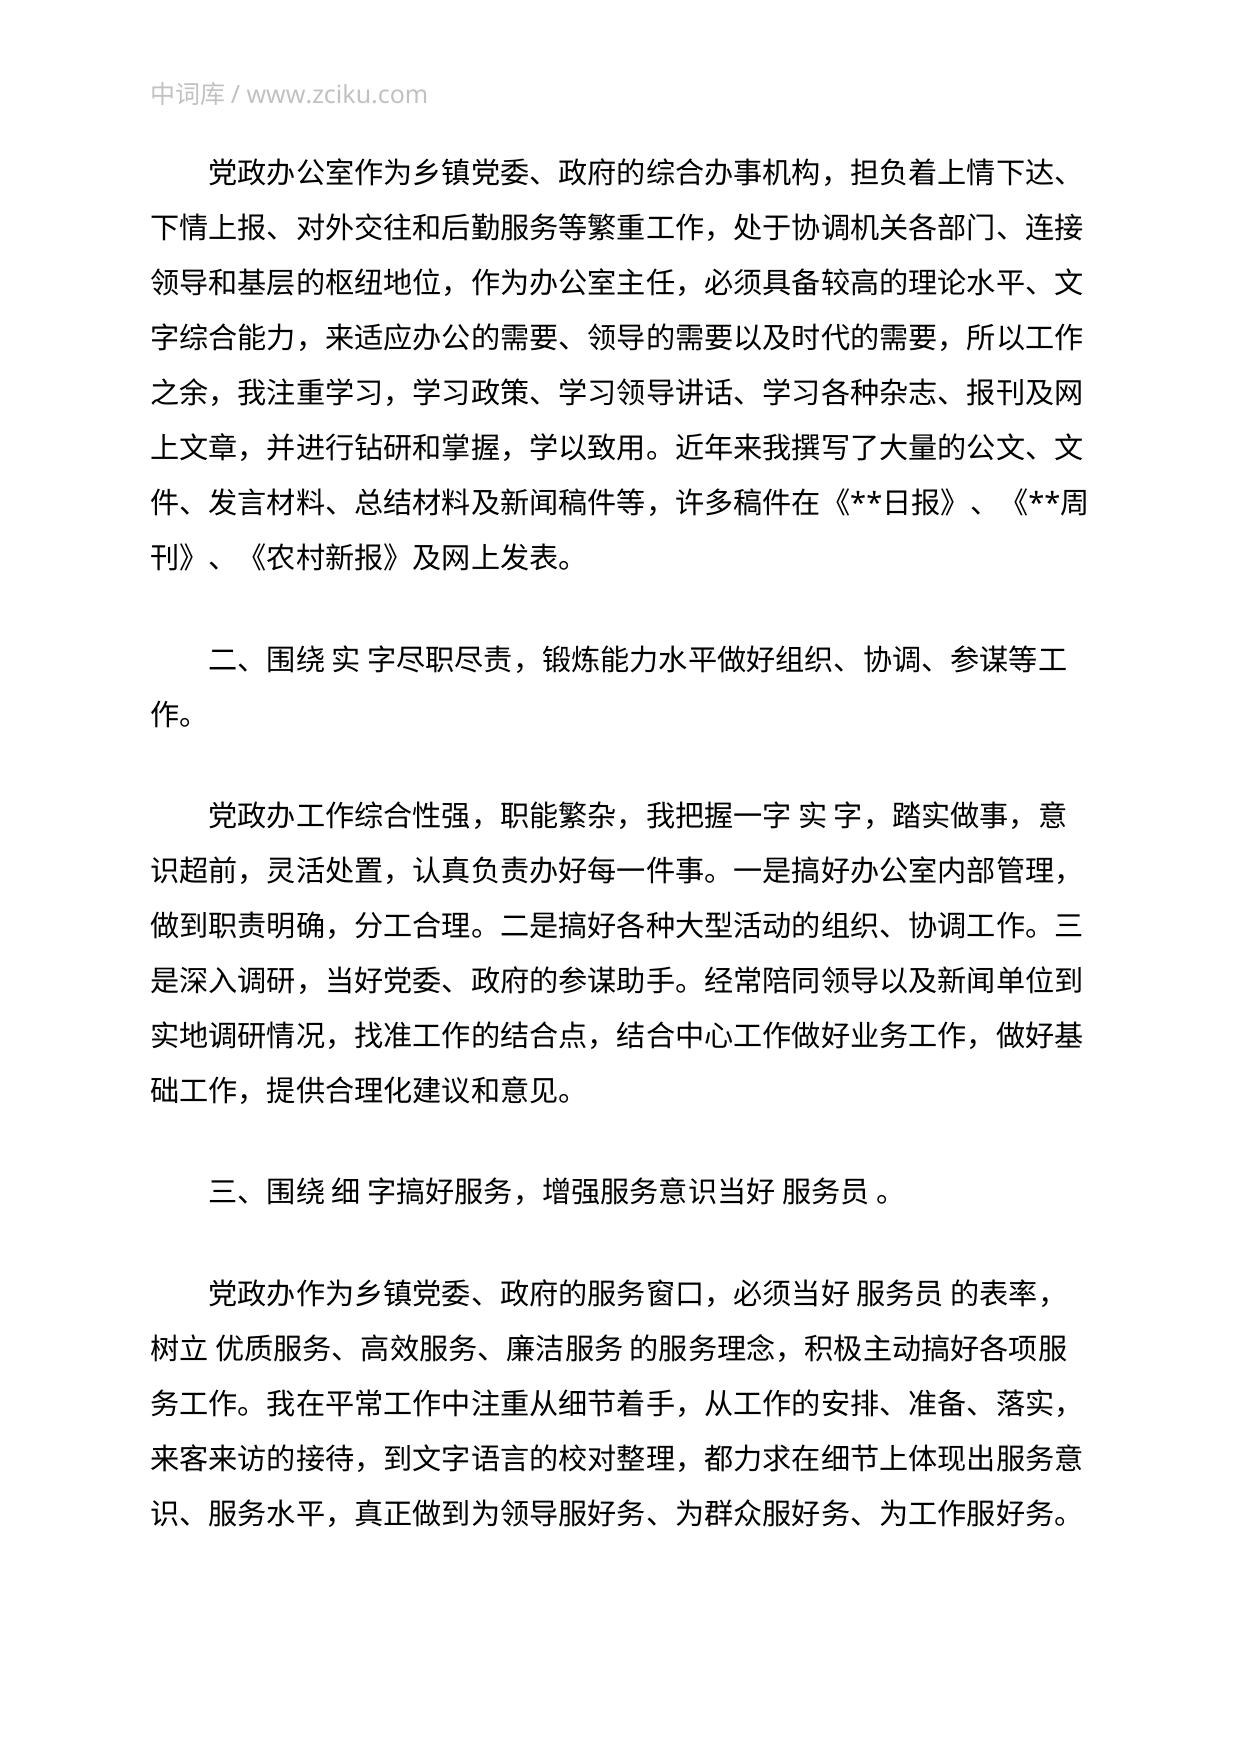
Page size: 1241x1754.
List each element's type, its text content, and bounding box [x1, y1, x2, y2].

text 党政办作为乡镇党委、政府的服务窗口，必须当好 服务员 的表率，树立 优质服务、高效服务、廉洁服务 的服务理念，积极主动搞好各项服务工作。我在平常工作中注重从细节着手，从工作的安排、准备、落实，来客来访的接待，到文字语言的校对整理，都力求在细节上体现出服务意识、服务水平，真正做到为领导服好务、为群众服好务、为工作服好务。 [150, 1271, 1090, 1533]
text 党政办工作综合性强，职能繁杂，我把握一字 实 字，踏实做事，意识超前，灵活处置，认真负责办好每一件事。一是搞好办公室内部管理，做到职责明确，分工合理。二是搞好各种大型活动的组织、协调工作。三是深入调研，当好党委、政府的参谋助手。经常陪同领导以及新闻单位到实地调研情况，找准工作的结合点，结合中心工作做好业务工作，做好基础工作，提供合理化建议和意见。 [150, 793, 1090, 1109]
text 党政办公室作为乡镇党委、政府的综合办事机构，担负着上情下达、下情上报、对外交往和后勤服务等繁重工作，处于协调机关各部门、连接领导和基层的枢纽地位，作为办公室主任，必须具备较高的理论水平、文字综合能力，来适应办公的需要、领导的需要以及时代的需要，所以工作之余，我注重学习，学习政策、学习领导讲话、学习各种杂志、报刊及网上文章，并进行钻研和掌握，学以致用。近年来我撰写了大量的公文、文件、发言材料、总结材料及新闻稿件等，许多稿件在《**日报》、《**周刊》、《农村新报》及网上发表。 [150, 150, 1090, 577]
text 三、围绕 细 字搞好服务，增强服务意识当好 服务员 。 [150, 1169, 1090, 1211]
text 二、围绕 实 字尽职尽责，锻炼能力水平做好组织、协调、参谋等工作。 [150, 636, 1090, 733]
